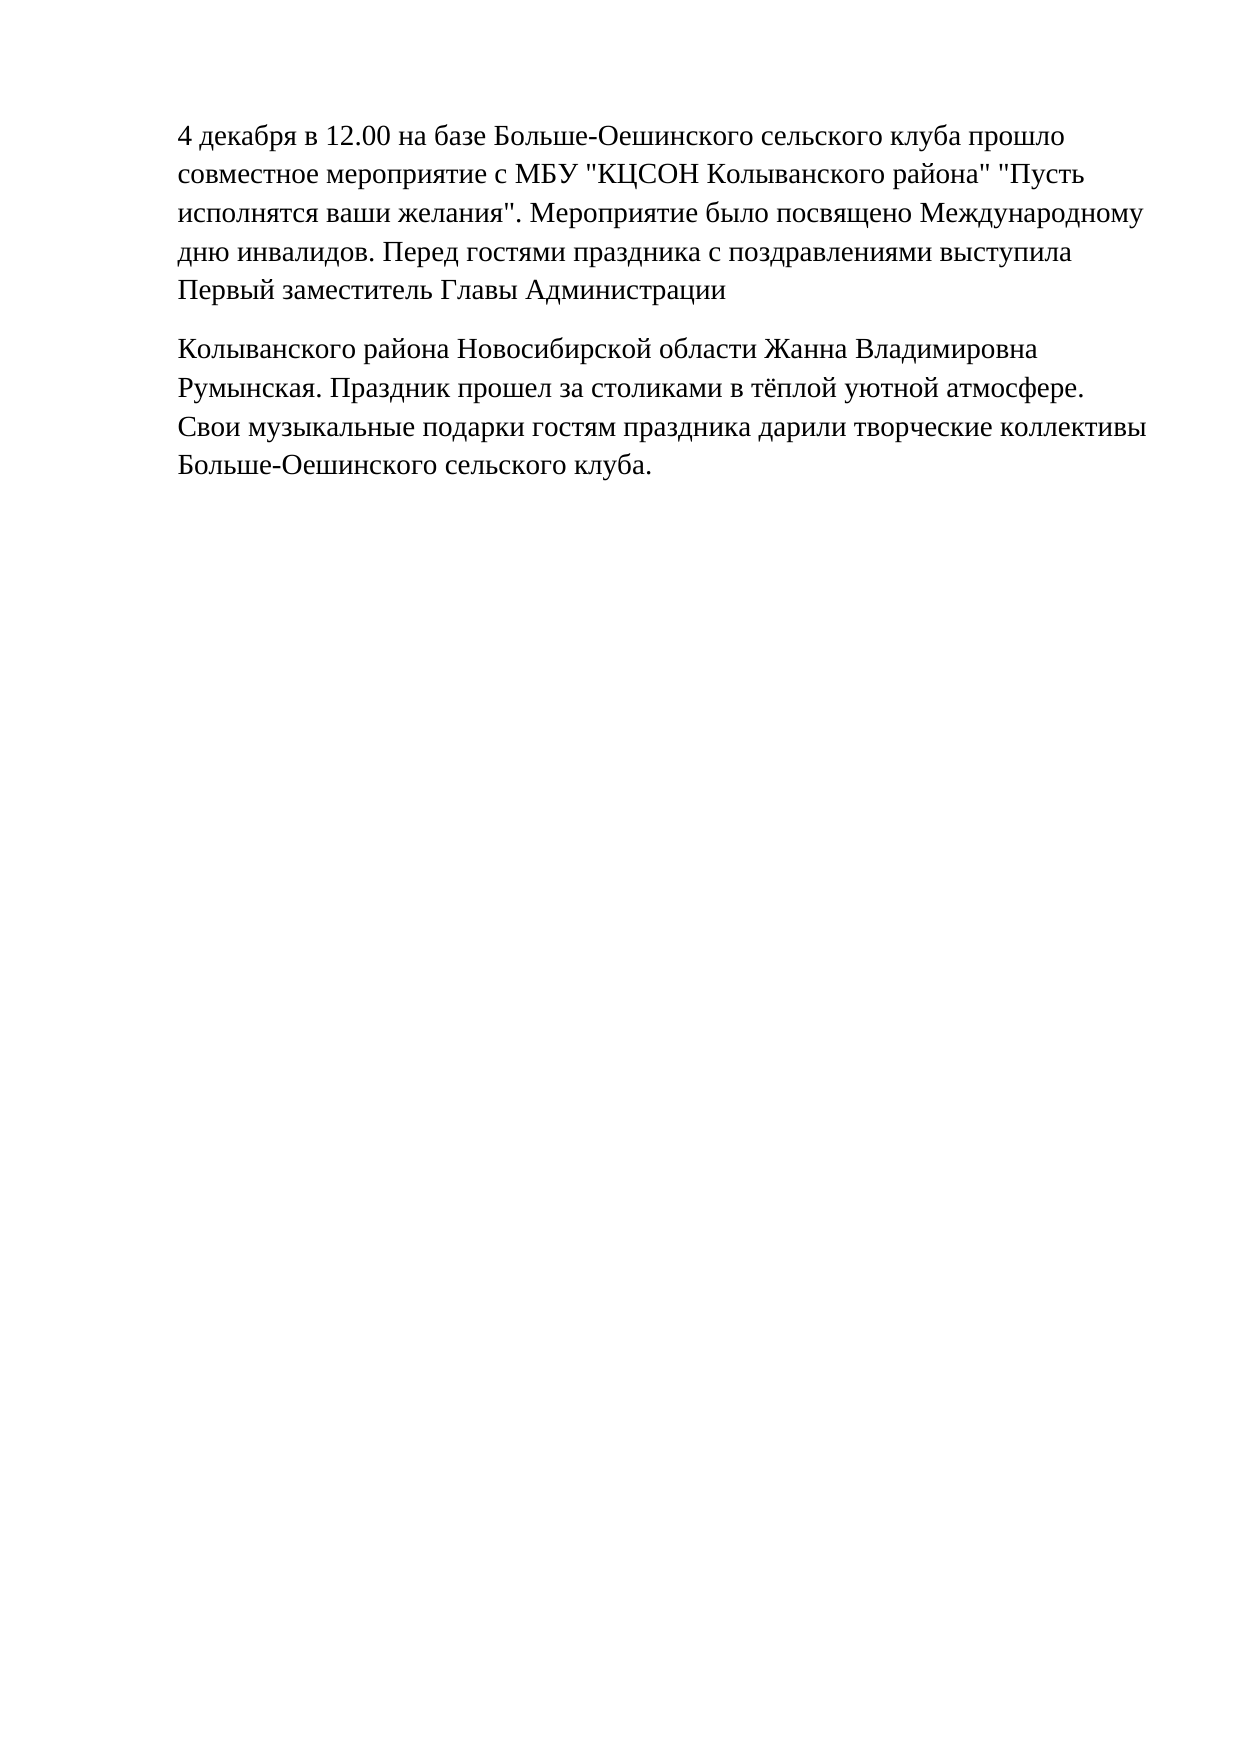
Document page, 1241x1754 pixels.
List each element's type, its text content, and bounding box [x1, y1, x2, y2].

text 4 декабря в 12.00 на базе Больше-Оешинского сельского клуба прошло совместное мероприятие с МБУ "КЦСОН Колыванского района" "Пусть исполнятся ваши желания". Мероприятие было посвящено Международному дню инвалидов. Перед гостями праздника с поздравлениями выступила Первый заместитель Главы Администрации [177, 118, 1152, 306]
text Колыванского района Новосибирской области Жанна Владимировна Румынская. Праздник прошел за столиками в тёплой уютной атмосфере. Свои музыкальные подарки гостям праздника дарили творческие коллективы Больше-Оешинского сельского клуба. [177, 332, 1152, 481]
